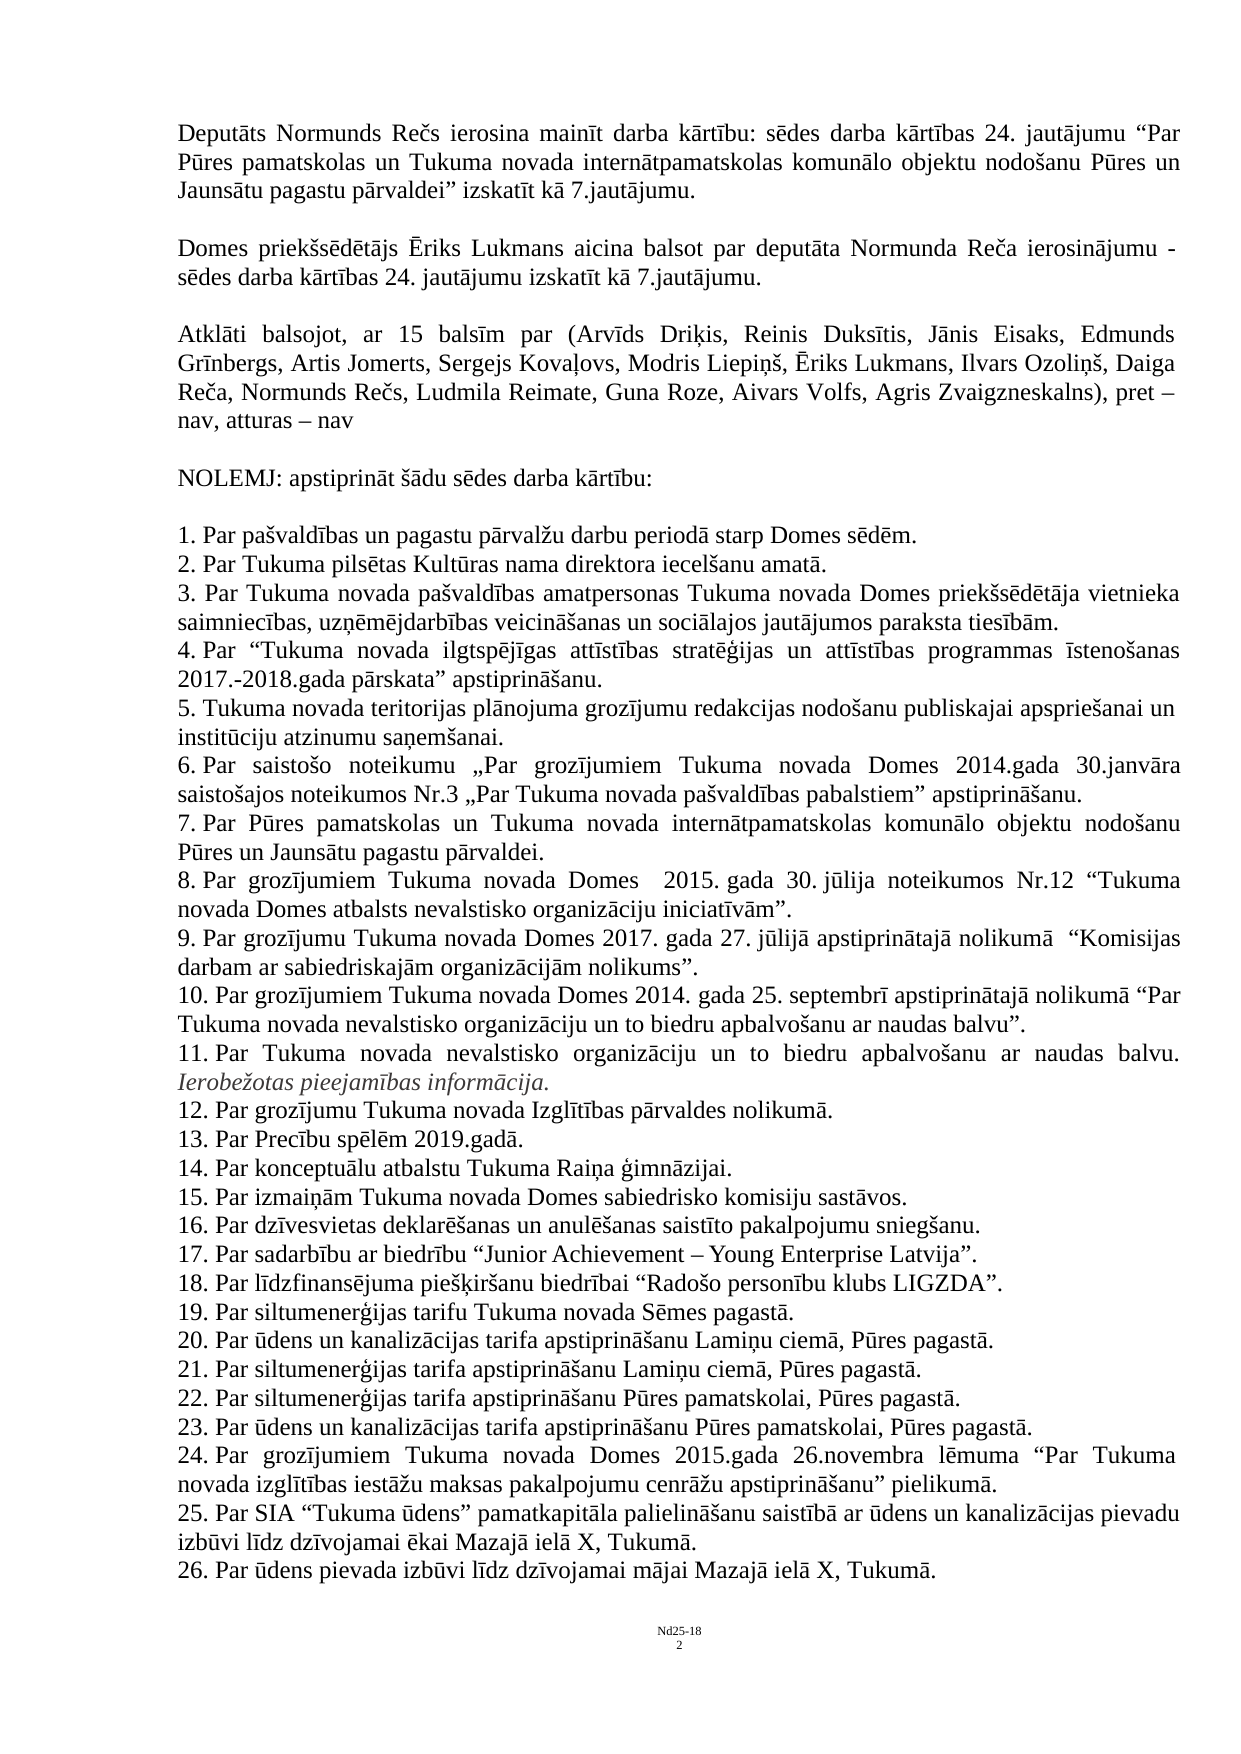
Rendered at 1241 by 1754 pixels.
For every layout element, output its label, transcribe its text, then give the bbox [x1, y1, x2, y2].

text 13. Par Precību spēlēm 2019.gadā. [177, 1124, 1181, 1153]
text 2. Par Tukuma pilsētas Kultūras nama direktora iecelšanu amatā. [177, 549, 1181, 578]
text 1. Par pašvaldības un pagastu pārvalžu darbu periodā starp Domes sēdēm. [177, 521, 1181, 549]
text 20. Par ūdens un kanalizācijas tarifa apstiprināšanu Lamiņu ciemā, Pūres pagastā. [177, 1326, 1177, 1354]
text 4. Par “Tukuma novada ilgtspējīgas attīstības stratēģijas un attīstības programmas īstenošanas 2017.-2018.gada pārskata” apstiprināšanu. [177, 636, 1181, 693]
text 23. Par ūdens un kanalizācijas tarifa apstiprināšanu Pūres pamatskolai, Pūres pagastā. [177, 1412, 1177, 1441]
text 5. Tukuma novada teritorijas plānojuma grozījumu redakcijas nodošanu publiskajai apspriešanai un institūciju atzinumu saņemšanai. [177, 693, 1176, 751]
text 24. Par grozījumiem Tukuma novada Domes 2015.gada 26.novembra lēmuma “Par Tukuma novada izglītības iestāžu maksas pakalpojumu cenrāžu apstiprināšanu” pielikumā. [177, 1441, 1177, 1498]
text 17. Par sadarbību ar biedrību “Junior Achievement – Young Enterprise Latvija”. [177, 1239, 1181, 1268]
text 11. Par Tukuma novada nevalstisko organizāciju un to biedru apbalvošanu ar naudas balvu. Ierobežotas pieejamības informācija. [177, 1038, 1181, 1096]
text Atklāti balsojot, ar 15 balsīm par (Arvīds Driķis, Reinis Duksītis, Jānis Eisaks, Edmunds Grīnbergs, Artis Jomerts, Sergejs Kovaļovs, Modris Liepiņš, Ēriks Lukmans, Ilvars Ozoliņš, Daiga Reča, Normunds Rečs, Ludmila Reimate, Guna Roze, Aivars Volfs, Agris Zvaigzneskalns), pret – nav, atturas – nav [177, 319, 1176, 434]
text 8. Par grozījumiem Tukuma novada Domes 2015. gada 30. jūlija noteikumos Nr.12 “Tukuma novada Domes atbalsts nevalstisko organizāciju iniciatīvām”. [177, 866, 1181, 923]
text 19. Par siltumenerģijas tarifu Tukuma novada Sēmes pagastā. [177, 1297, 1181, 1326]
text 18. Par līdzfinansējuma piešķiršanu biedrībai “Radošo personību klubs LIGZDA”. [177, 1268, 1182, 1297]
text 12. Par grozījumu Tukuma novada Izglītības pārvaldes nolikumā. [177, 1096, 1181, 1124]
text 3. Par Tukuma novada pašvaldības amatpersonas Tukuma novada Domes priekšsēdētāja vietnieka saimniecības, uzņēmējdarbības veicināšanas un sociālajos jautājumos paraksta tiesībām. [177, 578, 1181, 636]
text 6. Par saistošo noteikumu „Par grozījumiem Tukuma novada Domes 2014.gada 30.janvāra saistošajos noteikumos Nr.3 „Par Tukuma novada pašvaldības pabalstiem” apstiprināšanu. [177, 751, 1181, 808]
text NOLEMJ: apstiprināt šādu sēdes darba kārtību: [177, 463, 1176, 492]
text 16. Par dzīvesvietas deklarēšanas un anulēšanas saistīto pakalpojumu sniegšanu. [177, 1211, 1181, 1239]
text 7. Par Pūres pamatskolas un Tukuma novada internātpamatskolas komunālo objektu nodošanu Pūres un Jaunsātu pagastu pārvaldei. [177, 808, 1181, 866]
text 15. Par izmaiņām Tukuma novada Domes sabiedrisko komisiju sastāvos. [177, 1182, 1181, 1211]
text 10. Par grozījumiem Tukuma novada Domes 2014. gada 25. septembrī apstiprinātajā nolikumā “Par Tukuma novada nevalstisko organizāciju un to biedru apbalvošanu ar naudas balvu”. [177, 981, 1181, 1038]
text 25. Par SIA “Tukuma ūdens” pamatkapitāla palielināšanu saistībā ar ūdens un kanalizācijas pievadu izbūvi līdz dzīvojamai ēkai Mazajā ielā X, Tukumā. [177, 1498, 1181, 1556]
text 14. Par konceptuālu atbalstu Tukuma Raiņa ģimnāzijai. [177, 1153, 1177, 1182]
text 26. Par ūdens pievada izbūvi līdz dzīvojamai mājai Mazajā ielā X, Tukumā. [177, 1556, 1181, 1584]
text 22. Par siltumenerģijas tarifa apstiprināšanu Pūres pamatskolai, Pūres pagastā. [177, 1383, 1177, 1412]
text 21. Par siltumenerģijas tarifa apstiprināšanu Lamiņu ciemā, Pūres pagastā. [177, 1354, 1177, 1383]
text Deputāts Normunds Rečs ierosina mainīt darba kārtību: sēdes darba kārtības 24. jautājumu “Par Pūres pamatskolas un Tukuma novada internātpamatskolas komunālo objektu nodošanu Pūres un Jaunsātu pagastu pārvaldei” izskatīt kā 7.jautājumu. [177, 118, 1181, 204]
text Domes priekšsēdētājs Ēriks Lukmans aicina balsot par deputāta Normunda Reča ierosinājumu - sēdes darba kārtības 24. jautājumu izskatīt kā 7.jautājumu. [177, 233, 1176, 291]
text 9. Par grozījumu Tukuma novada Domes 2017. gada 27. jūlijā apstiprinātajā nolikumā “Komisijas darbam ar sabiedriskajām organizācijām nolikums”. [177, 923, 1181, 981]
